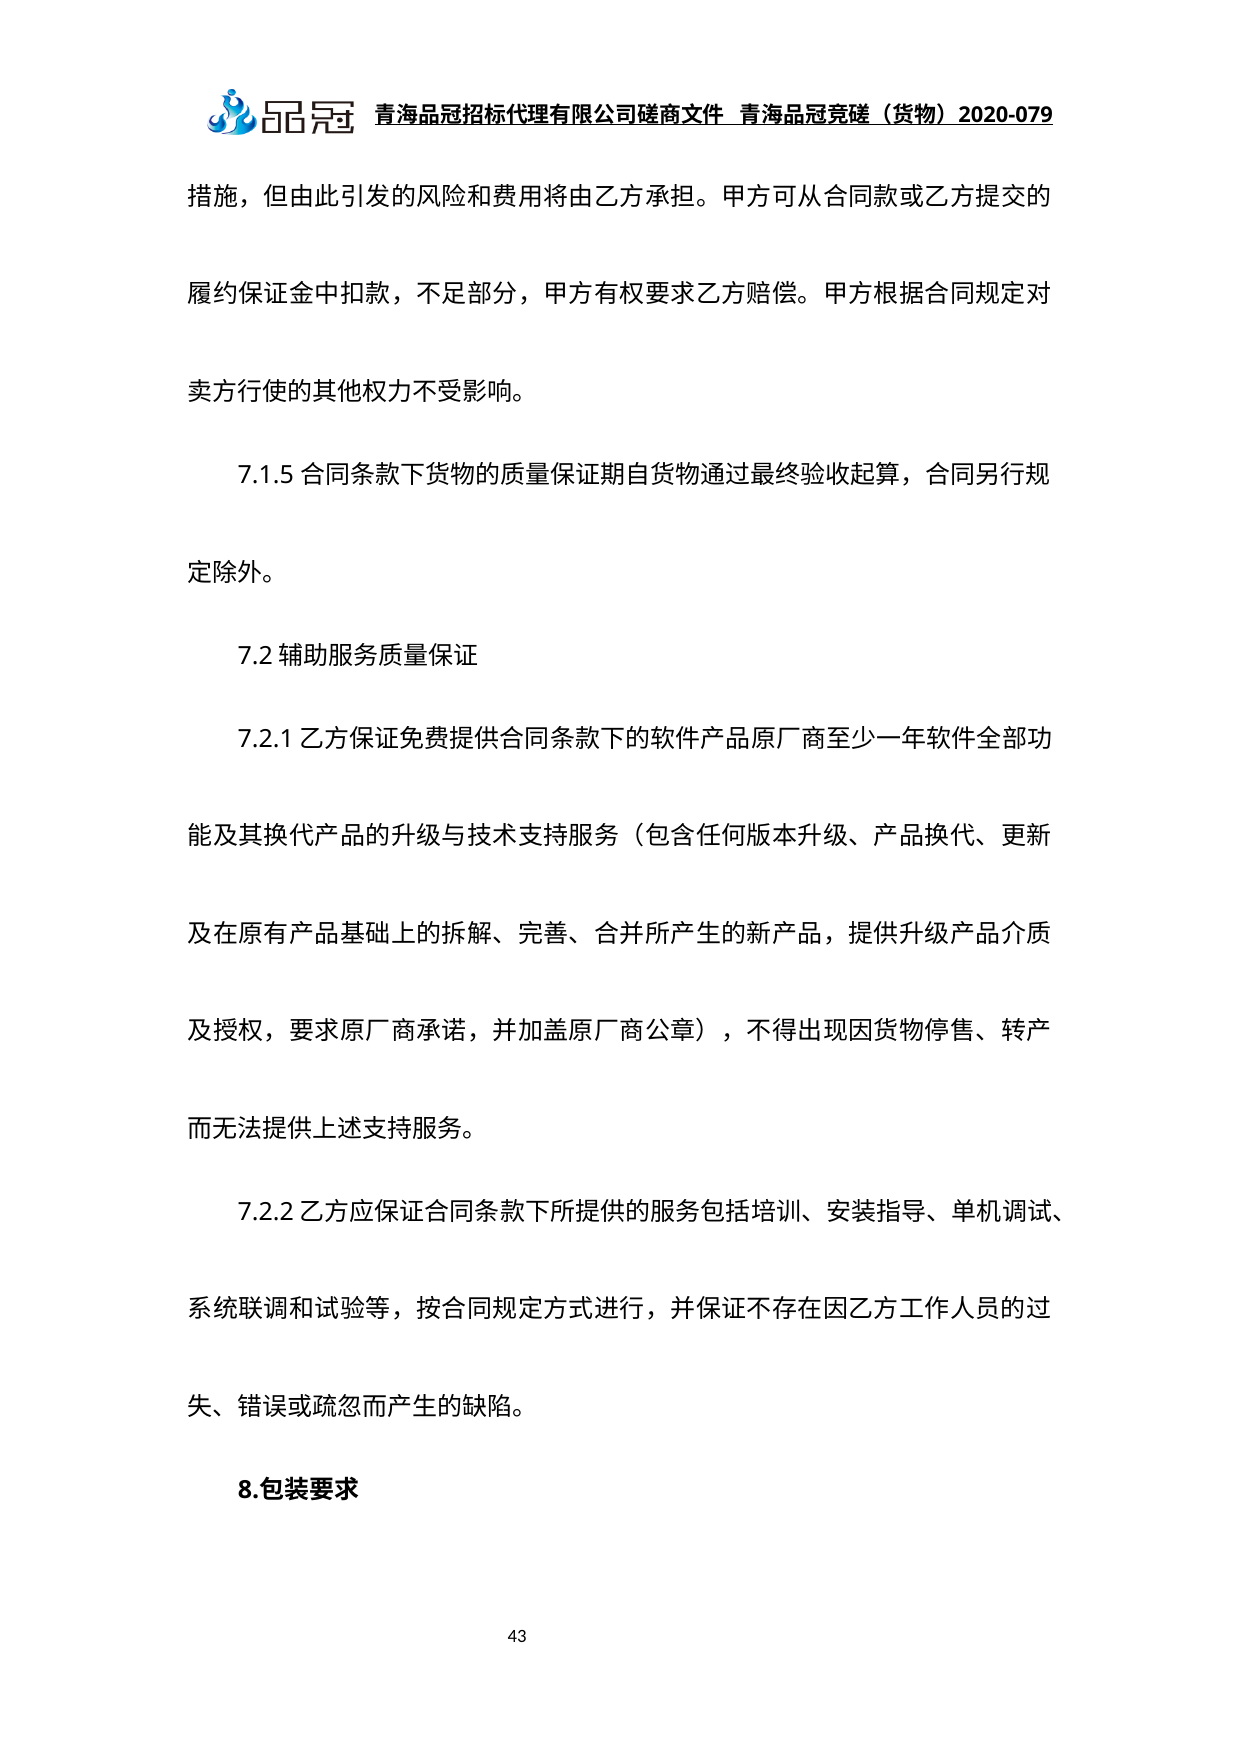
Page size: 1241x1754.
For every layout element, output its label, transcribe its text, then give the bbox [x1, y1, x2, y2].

text 7.2.1乙方保证免费提供合同条款下的软件产品原厂商至少一年软件全部功能及其换代产品的升级与技术支持服务（包含任何版本升级、产品换代、更新及在原有产品基础上的拆解、完善、合并所产生的新产品，提供升级产品介质及授权，要求原厂商承诺，并加盖原厂商公章），不得出现因货物停售、转产而无法提供上述支持服务。 [187, 704, 1053, 1159]
text 7.2辅助服务质量保证 [187, 621, 1053, 686]
text 7.2.2乙方应保证合同条款下所提供的服务包括培训、安装指导、单机调试、系统联调和试验等，按合同规定方式进行，并保证不存在因乙方工作人员的过失、错误或疏忽而产生的缺陷。 [187, 1177, 1053, 1437]
text 8.包装要求 [187, 1455, 1053, 1520]
text 7.1.5 合同条款下货物的质量保证期自货物通过最终验收起算，合同另行规定除外。 [187, 440, 1053, 603]
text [187, 162, 1053, 422]
picture [204, 87, 359, 137]
